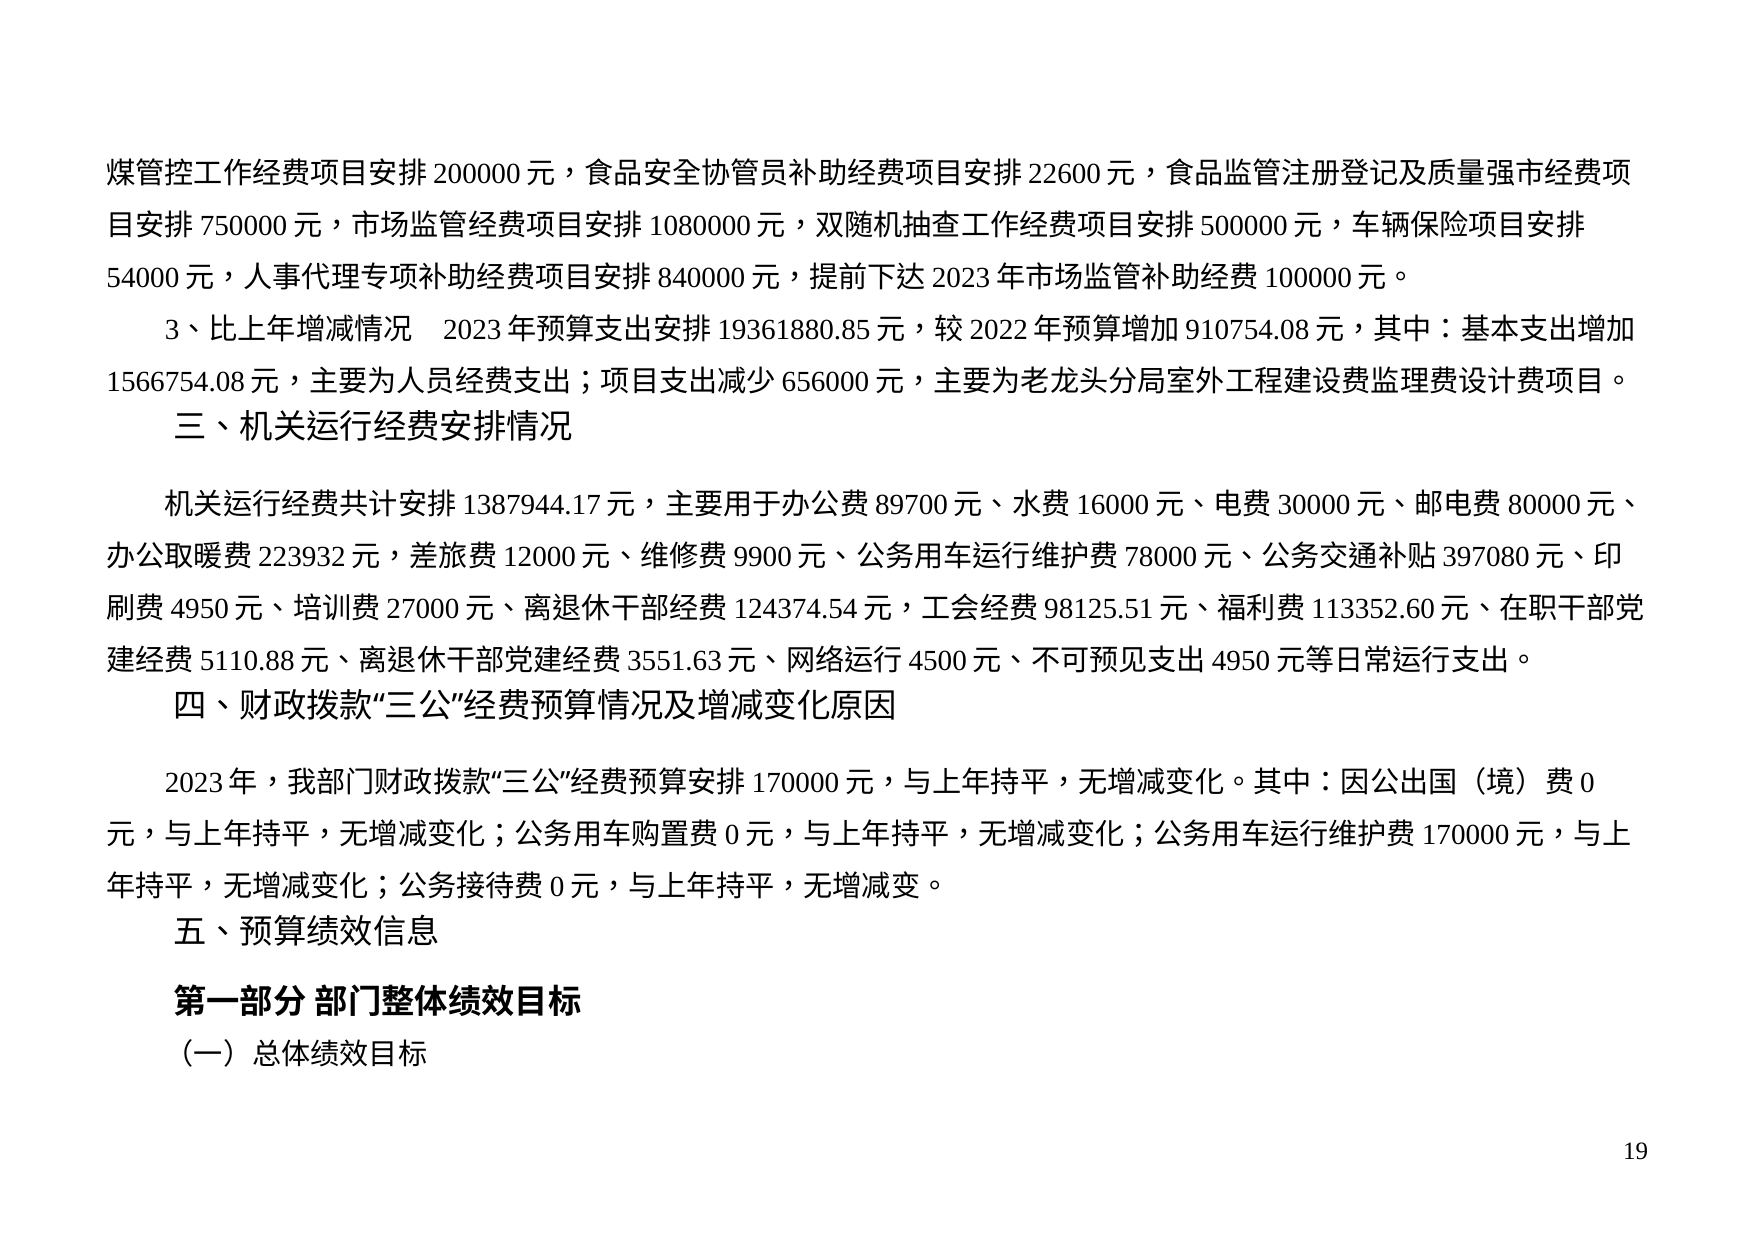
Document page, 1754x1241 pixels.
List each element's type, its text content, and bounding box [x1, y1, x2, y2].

text 3、比上年增减情况 2023年预算支出安排19361880.85元，较2022年预算增加910754.08元，其中：基本支出增加1566754.08元，主要为人员经费支出；项目支出减少656000元，主要为老龙头分局室外工程建设费监理费设计费项目。 [106, 298, 1648, 402]
text 四、财政拨款“三公”经费预算情况及增减变化原因 [106, 682, 1648, 727]
text 第一部分 部门整体绩效目标 [106, 977, 1648, 1023]
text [106, 142, 1648, 298]
text 三、机关运行经费安排情况 [106, 403, 1648, 449]
text 机关运行经费共计安排1387944.17元，主要用于办公费89700元、水费16000元、电费30000元、邮电费80000元、办公取暖费223932元，差旅费12000元、维修费9900元、公务用车运行维护费78000元、公务交通补贴397080元、印刷费4950元、培训费27000元、离退休干部经费124374.54元，工会经费98125.51元、福利费113352.60元、在职干部党建经费5110.88元、离退休干部党建经费3551.63元、网络运行4500元、不可预见支出4950元等日常运行支出。 [106, 472, 1648, 681]
text 2023年，我部门财政拨款“三公”经费预算安排170000元，与上年持平，无增减变化。其中：因公出国（境）费0元，与上年持平，无增减变化；公务用车购置费0元，与上年持平，无增减变化；公务用车运行维护费170000元，与上年持平，无增减变化；公务接待费0元，与上年持平，无增减变。 [106, 751, 1648, 907]
text （一）总体绩效目标 [106, 1023, 1648, 1075]
text 五、预算绩效信息 [106, 908, 1648, 954]
